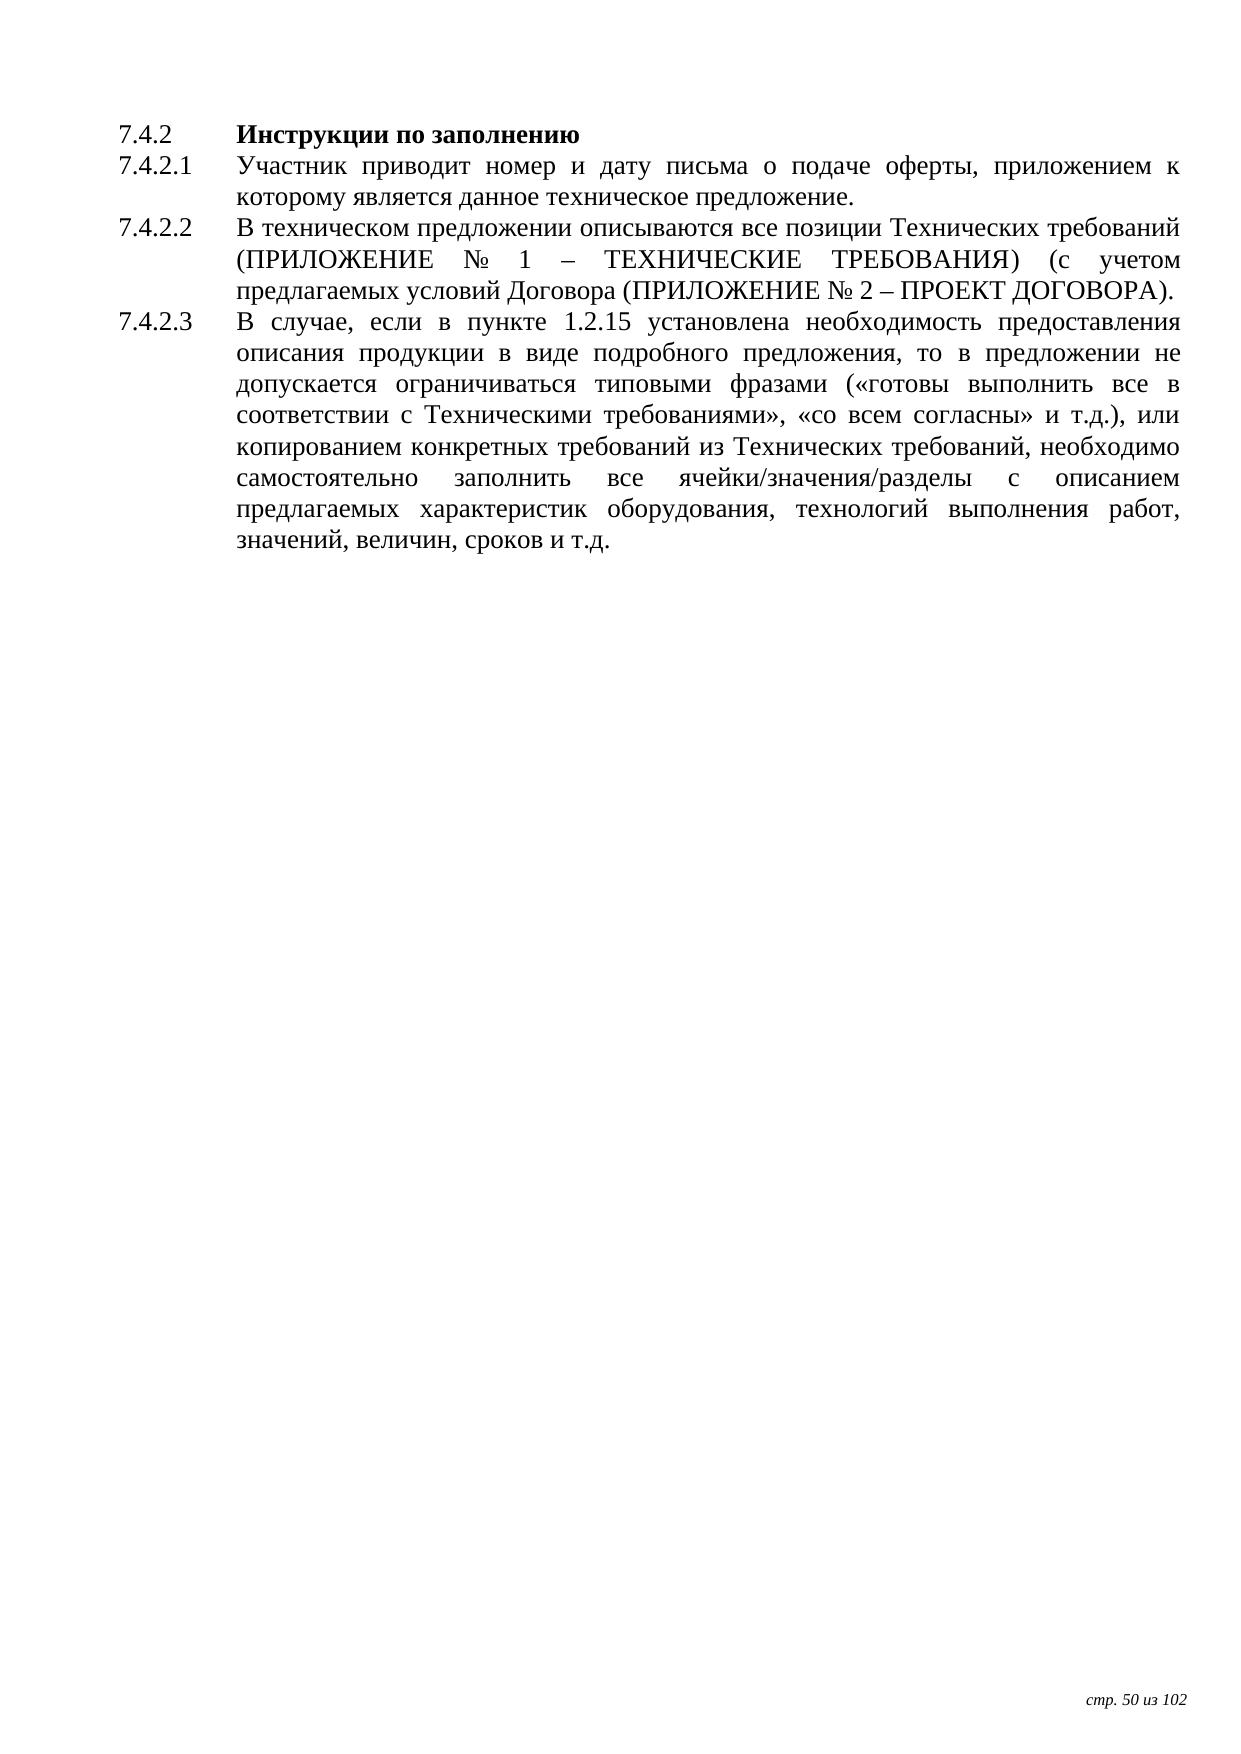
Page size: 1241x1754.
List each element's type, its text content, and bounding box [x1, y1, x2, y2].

text В случае, если в пункте 1.2.15 установлена необходимость предоставления описания продукции в виде подробного предложения, то в предложении не допускается ограничиваться типовыми фразами («готовы выполнить все в соответствии с Техническими требованиями», «со всем согласны» и т.д.), или копированием конкретных требований из Технических требований, необходимо самостоятельно заполнить все ячейки/значения/разделы с описанием предлагаемых характеристик оборудования, технологий выполнения работ, значений, величин, сроков и т.д. [118, 305, 1181, 554]
text В техническом предложении описываются все позиции Технических требований (ПРИЛОЖЕНИЕ № 1 – ТЕХНИЧЕСКИЕ ТРЕБОВАНИЯ) (с учетом предлагаемых условий Договора (ПРИЛОЖЕНИЕ № 2 – ПРОЕКТ ДОГОВОРА). [118, 212, 1181, 305]
text Участник приводит номер и дату письма о подаче оферты, приложением к которому является данное техническое предложение. [118, 149, 1181, 212]
text Инструкции по заполнению [118, 118, 1181, 149]
